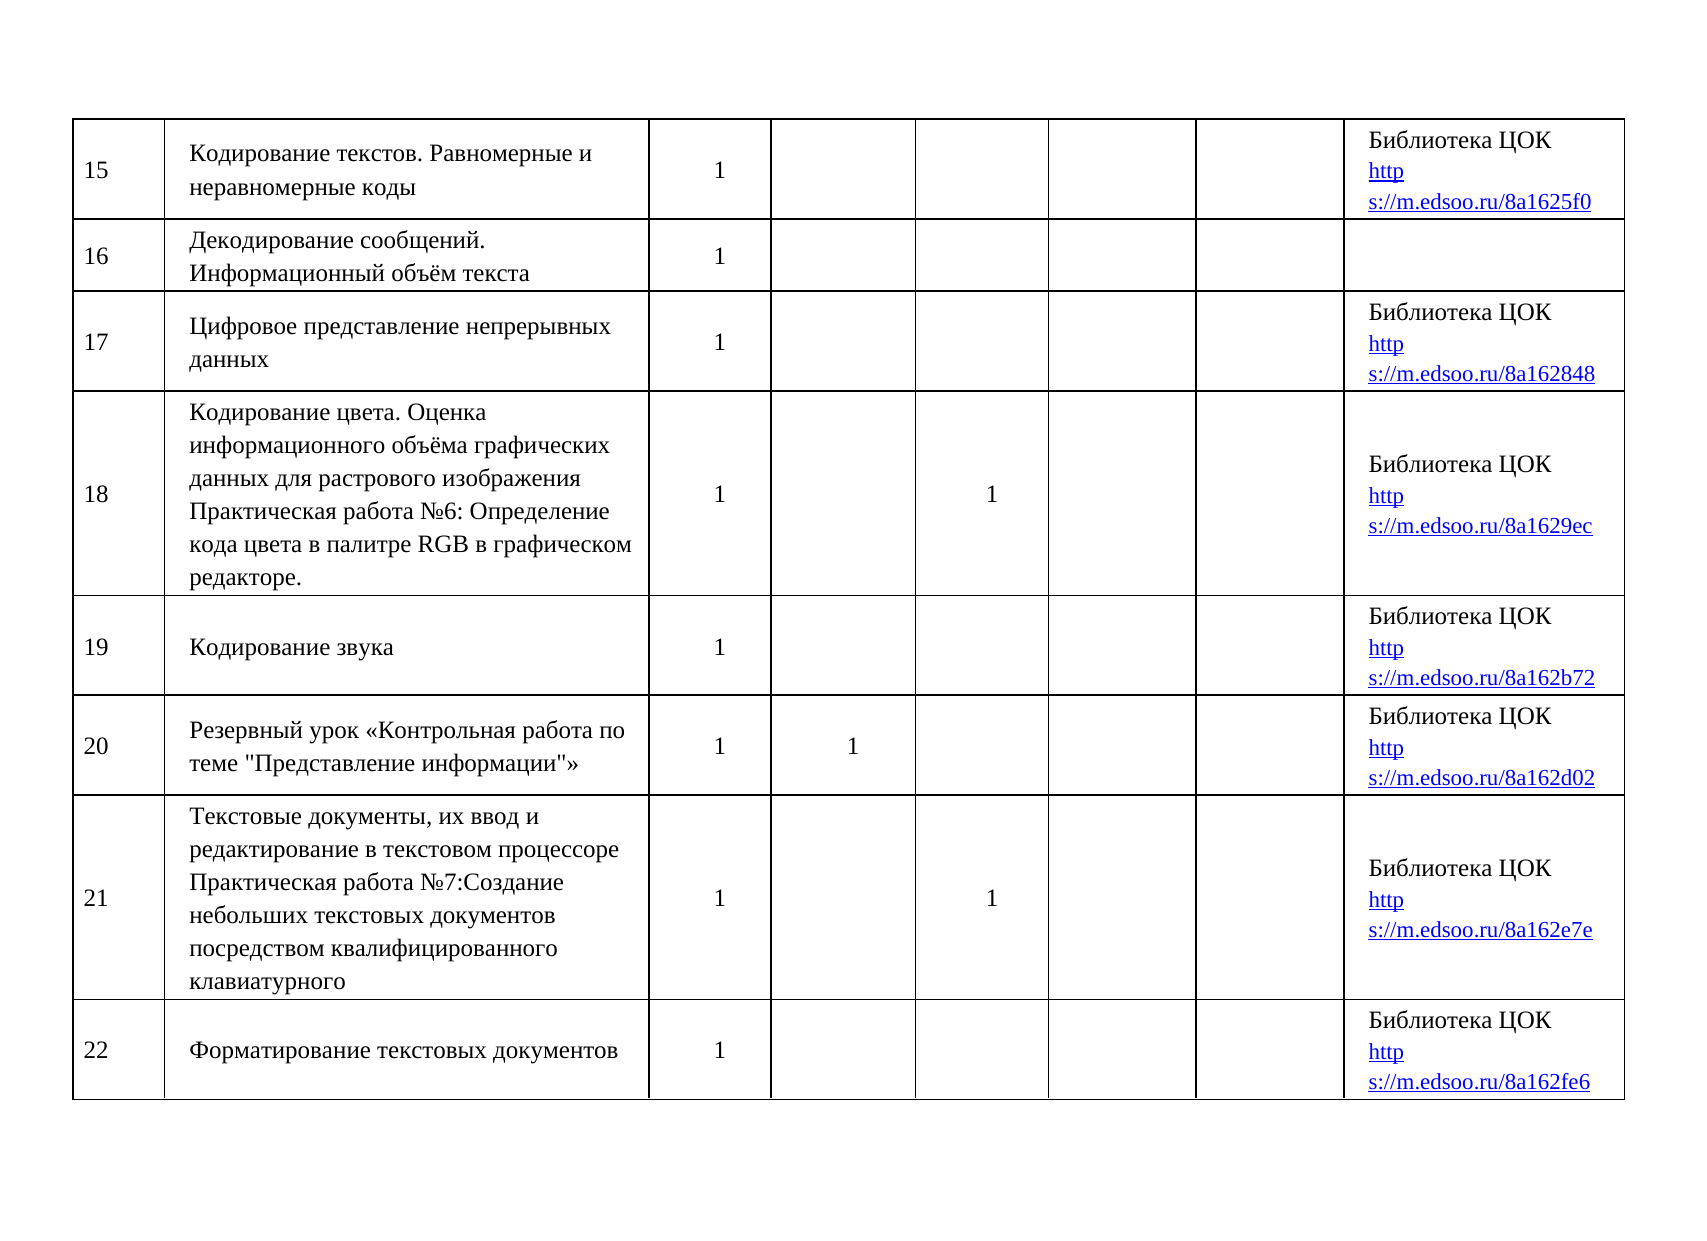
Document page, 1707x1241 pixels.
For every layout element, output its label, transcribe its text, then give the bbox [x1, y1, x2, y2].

table_cell Библиотека ЦОК https://m.edsoo.ru/8a1625f0 [1345, 120, 1624, 218]
table_cell 1 [650, 220, 770, 290]
table_cell 19 [74, 596, 164, 694]
table_cell [1049, 392, 1195, 594]
table_cell [1049, 696, 1195, 794]
table_cell Кодирование звука [165, 596, 648, 694]
table_cell [1197, 220, 1343, 290]
table_cell Библиотека ЦОК https://m.edsoo.ru/8a162848 [1345, 292, 1624, 390]
table_cell 16 [74, 220, 164, 290]
table_cell 1 [772, 696, 915, 794]
table_cell Библиотека ЦОК https://m.edsoo.ru/8a162e7e [1345, 796, 1624, 999]
table_cell Кодирование текстов. Равномерные и неравномерные коды [165, 120, 648, 218]
table_cell 1 [916, 796, 1048, 999]
table_cell 1 [650, 696, 770, 794]
table_cell Форматирование текстовых документов [165, 1000, 648, 1098]
table_cell [1049, 292, 1195, 390]
table_cell [772, 596, 915, 694]
table_cell [916, 696, 1048, 794]
table_cell 1 [916, 392, 1048, 594]
table_cell Библиотека ЦОК https://m.edsoo.ru/8a162b72 [1345, 596, 1624, 694]
table_cell [1197, 392, 1343, 594]
table_cell [1197, 696, 1343, 794]
table_cell Текстовые документы, их ввод и редактирование в текстовом процессоре Практическая работа №7:Создание небольших текстовых документов посредством квалифицированного клавиатурного [165, 796, 648, 999]
table_cell Библиотека ЦОК https://m.edsoo.ru/8a162d02 [1345, 696, 1624, 794]
table_cell Библиотека ЦОК https://m.edsoo.ru/8a162fe6 [1345, 1000, 1624, 1098]
table_cell [916, 292, 1048, 390]
table_cell 15 [74, 120, 164, 218]
table_cell 1 [650, 596, 770, 694]
table_cell 20 [74, 696, 164, 794]
table_cell [1049, 220, 1195, 290]
table_cell Резервный урок «Контрольная работа по теме "Представление информации"» [165, 696, 648, 794]
table_cell [1197, 796, 1343, 999]
table_cell [1049, 1000, 1195, 1098]
table_cell [772, 220, 915, 290]
table_cell [772, 796, 915, 999]
table_cell [1049, 796, 1195, 999]
table_cell [916, 220, 1048, 290]
table_cell [916, 596, 1048, 694]
table_cell [916, 120, 1048, 218]
table_cell 1 [650, 392, 770, 594]
table_cell Цифровое представление непрерывных данных [165, 292, 648, 390]
table_cell [772, 120, 915, 218]
table_cell [1197, 596, 1343, 694]
table_cell 17 [74, 292, 164, 390]
table_cell 1 [650, 796, 770, 999]
table_cell [772, 292, 915, 390]
table_cell 1 [650, 120, 770, 218]
table_cell [1345, 220, 1624, 290]
table_cell 1 [650, 1000, 770, 1098]
table_cell [1197, 120, 1343, 218]
table_cell Кодирование цвета. Оценка информационного объёма графических данных для растрового изображения Практическая работа №6: Определение кода цвета в палитре RGB в графическом редакторе. [165, 392, 648, 594]
table_cell Библиотека ЦОК https://m.edsoo.ru/8a1629ec [1345, 392, 1624, 594]
table_cell 22 [74, 1000, 164, 1098]
table_cell 21 [74, 796, 164, 999]
table_cell [1197, 1000, 1343, 1098]
table_cell [772, 392, 915, 594]
table_cell 18 [74, 392, 164, 594]
table_cell [1197, 292, 1343, 390]
table_cell Декодирование сообщений. Информационный объём текста [165, 220, 648, 290]
table_cell [1049, 596, 1195, 694]
table_cell [1049, 120, 1195, 218]
table_cell 1 [650, 292, 770, 390]
table_cell [772, 1000, 915, 1098]
table_cell [916, 1000, 1048, 1098]
